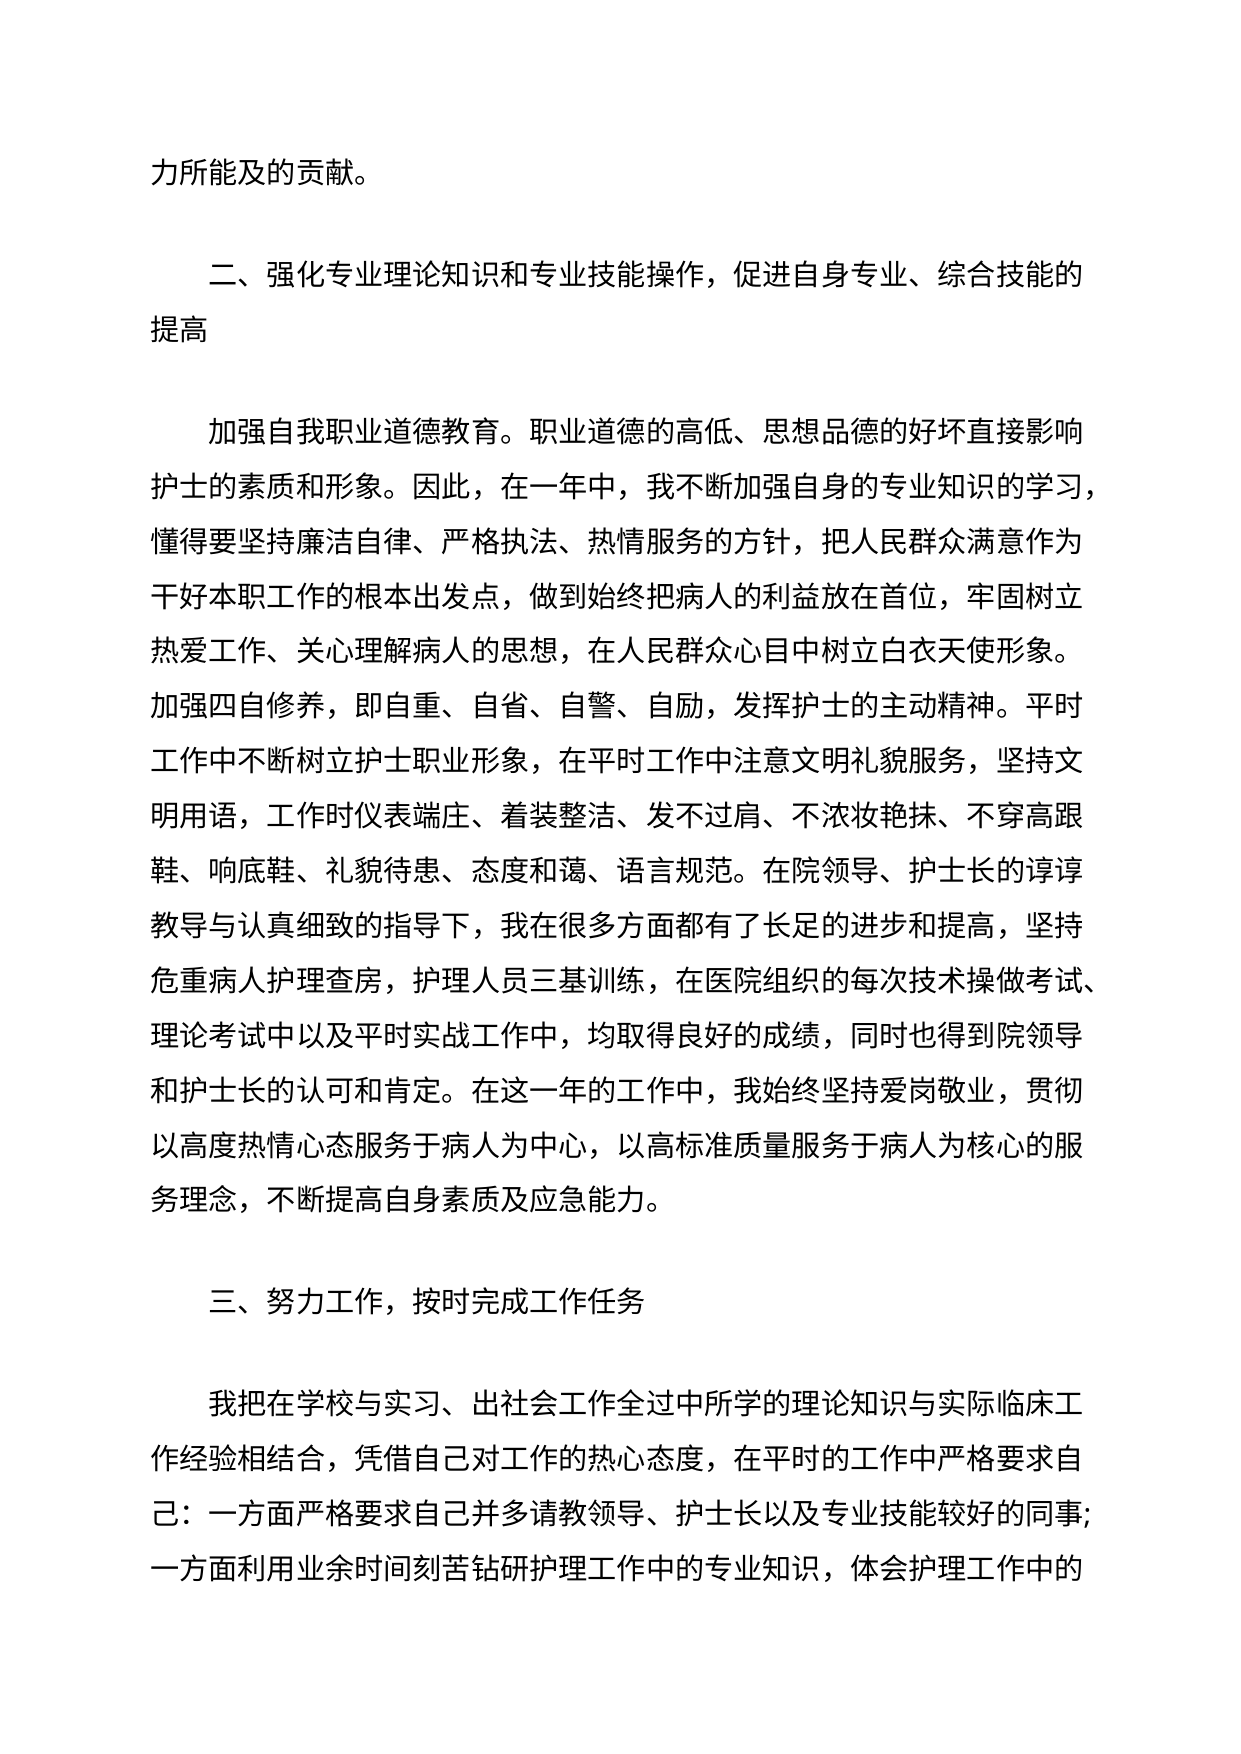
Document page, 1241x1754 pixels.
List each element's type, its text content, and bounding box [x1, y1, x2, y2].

text 二、强化专业理论知识和专业技能操作，促进自身专业、综合技能的提高 [150, 252, 1090, 349]
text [150, 1381, 1090, 1588]
text 三、努力工作，按时完成工作任务 [150, 1279, 1090, 1321]
text 加强自我职业道德教育。职业道德的高低、思想品德的好坏直接影响护士的素质和形象。因此，在一年中，我不断加强自身的专业知识的学习，懂得要坚持廉洁自律、严格执法、热情服务的方针，把人民群众满意作为干好本职工作的根本出发点，做到始终把病人的利益放在首位，牢固树立热爱工作、关心理解病人的思想，在人民群众心目中树立白衣天使形象。加强四自修养，即自重、自省、自警、自励，发挥护士的主动精神。平时工作中不断树立护士职业形象，在平时工作中注意文明礼貌服务，坚持文明用语，工作时仪表端庄、着装整洁、发不过肩、不浓妆艳抺、不穿高跟鞋、响底鞋、礼貌待患、态度和蔼、语言规范。在院领导、护士长的谆谆教导与认真细致的指导下，我在很多方面都有了长足的进步和提高，坚持危重病人护理查房，护理人员三基训练，在医院组织的每次技术操做考试、理论考试中以及平时实战工作中，均取得良好的成绩，同时也得到院领导和护士长的认可和肯定。在这一年的工作中，我始终坚持爱岗敬业，贯彻以高度热情心态服务于病人为中心，以高标准质量服务于病人为核心的服务理念，不断提高自身素质及应急能力。 [150, 408, 1090, 1219]
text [150, 150, 1090, 192]
